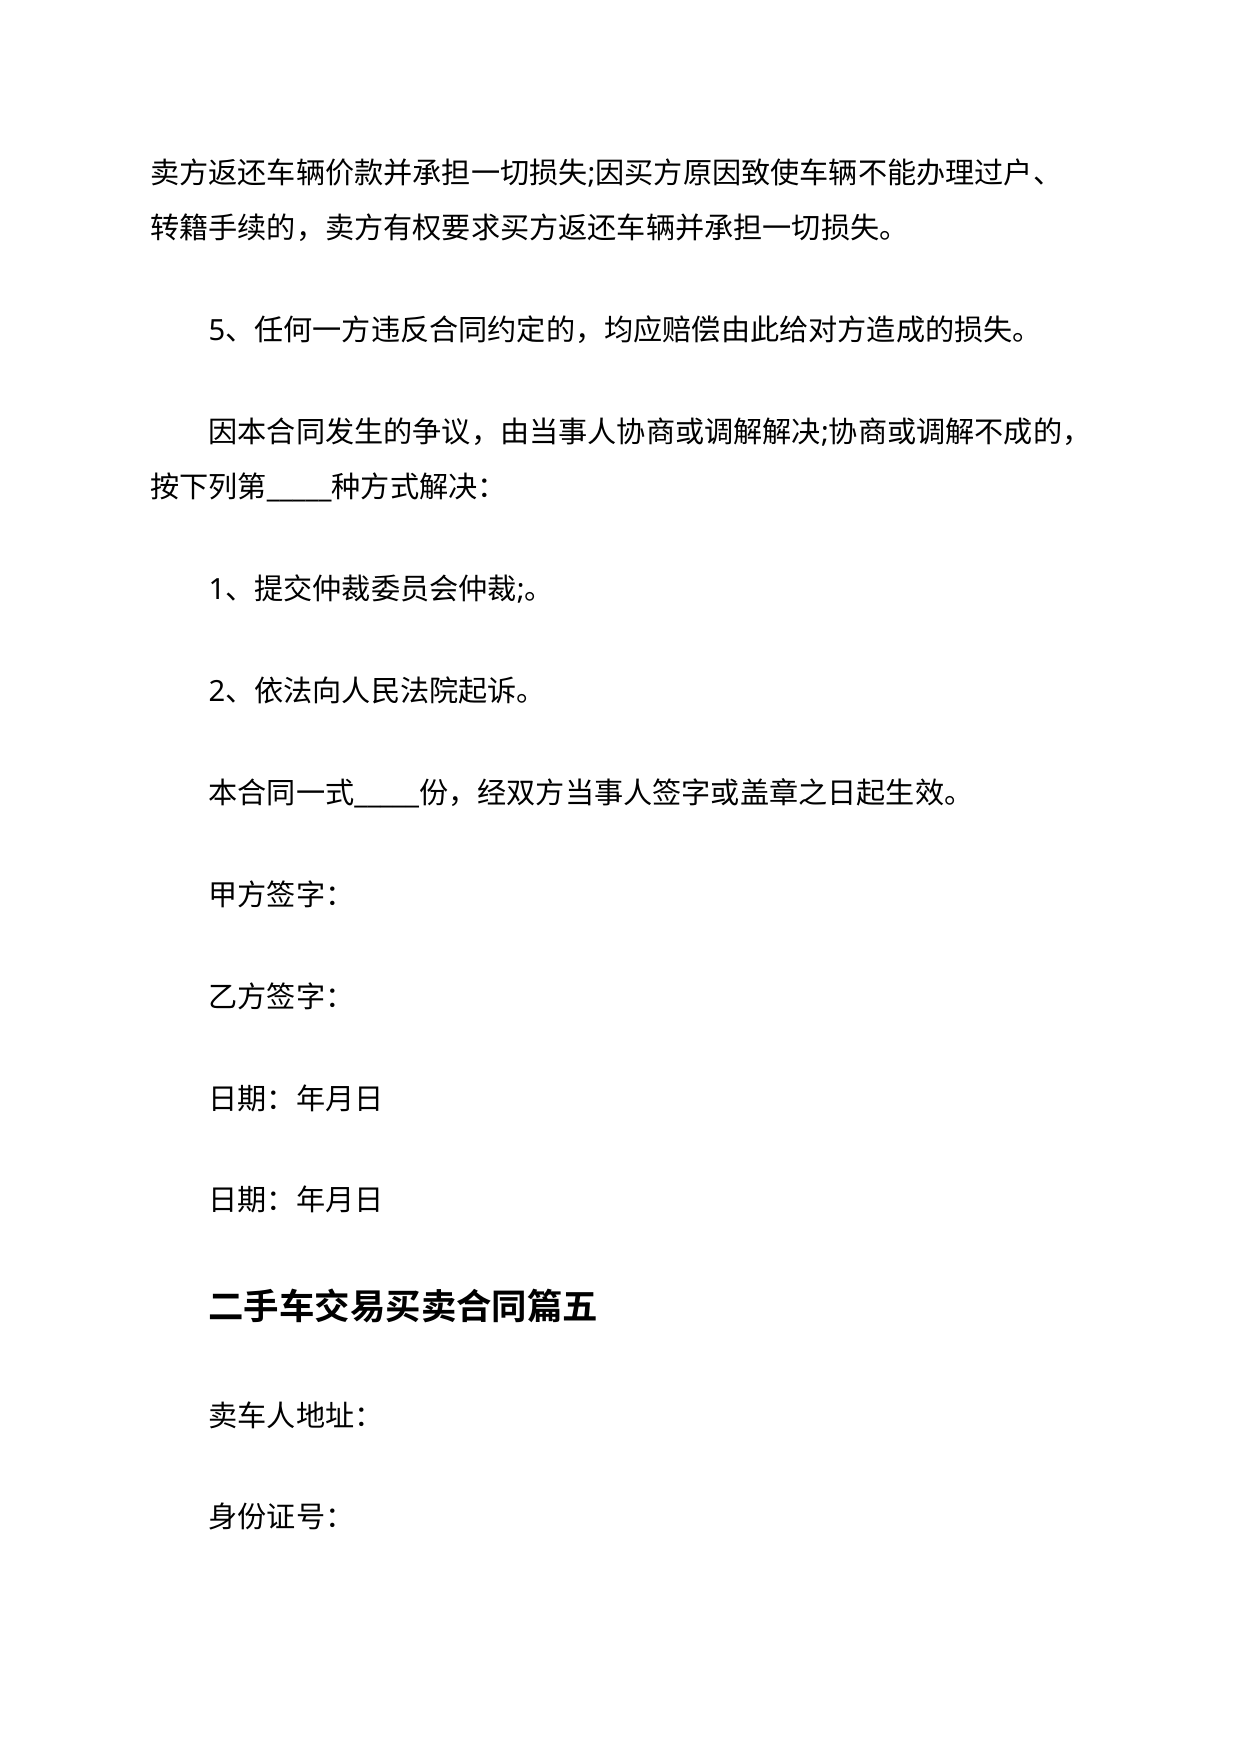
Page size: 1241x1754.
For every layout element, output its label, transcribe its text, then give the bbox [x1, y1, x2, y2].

text 日期：年月日 [150, 1177, 1090, 1219]
text 甲方签字： [150, 872, 1090, 914]
text 1、提交仲裁委员会仲裁;。 [150, 566, 1090, 608]
text 卖车人地址： [150, 1392, 1090, 1434]
text 乙方签字： [150, 973, 1090, 1016]
text 因本合同发生的争议，由当事人协商或调解解决;协商或调解不成的，按下列第_____种方式解决： [150, 409, 1090, 506]
text 本合同一式_____份，经双方当事人签字或盖章之日起生效。 [150, 770, 1090, 812]
text 2、依法向人民法院起诉。 [150, 668, 1090, 710]
text 二手车交易买卖合同篇五 [150, 1279, 1090, 1330]
text 身份证号： [150, 1494, 1090, 1536]
text 5、任何一方违反合同约定的，均应赔偿由此给对方造成的损失。 [150, 307, 1090, 349]
text 日期：年月日 [150, 1075, 1090, 1117]
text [150, 150, 1090, 247]
